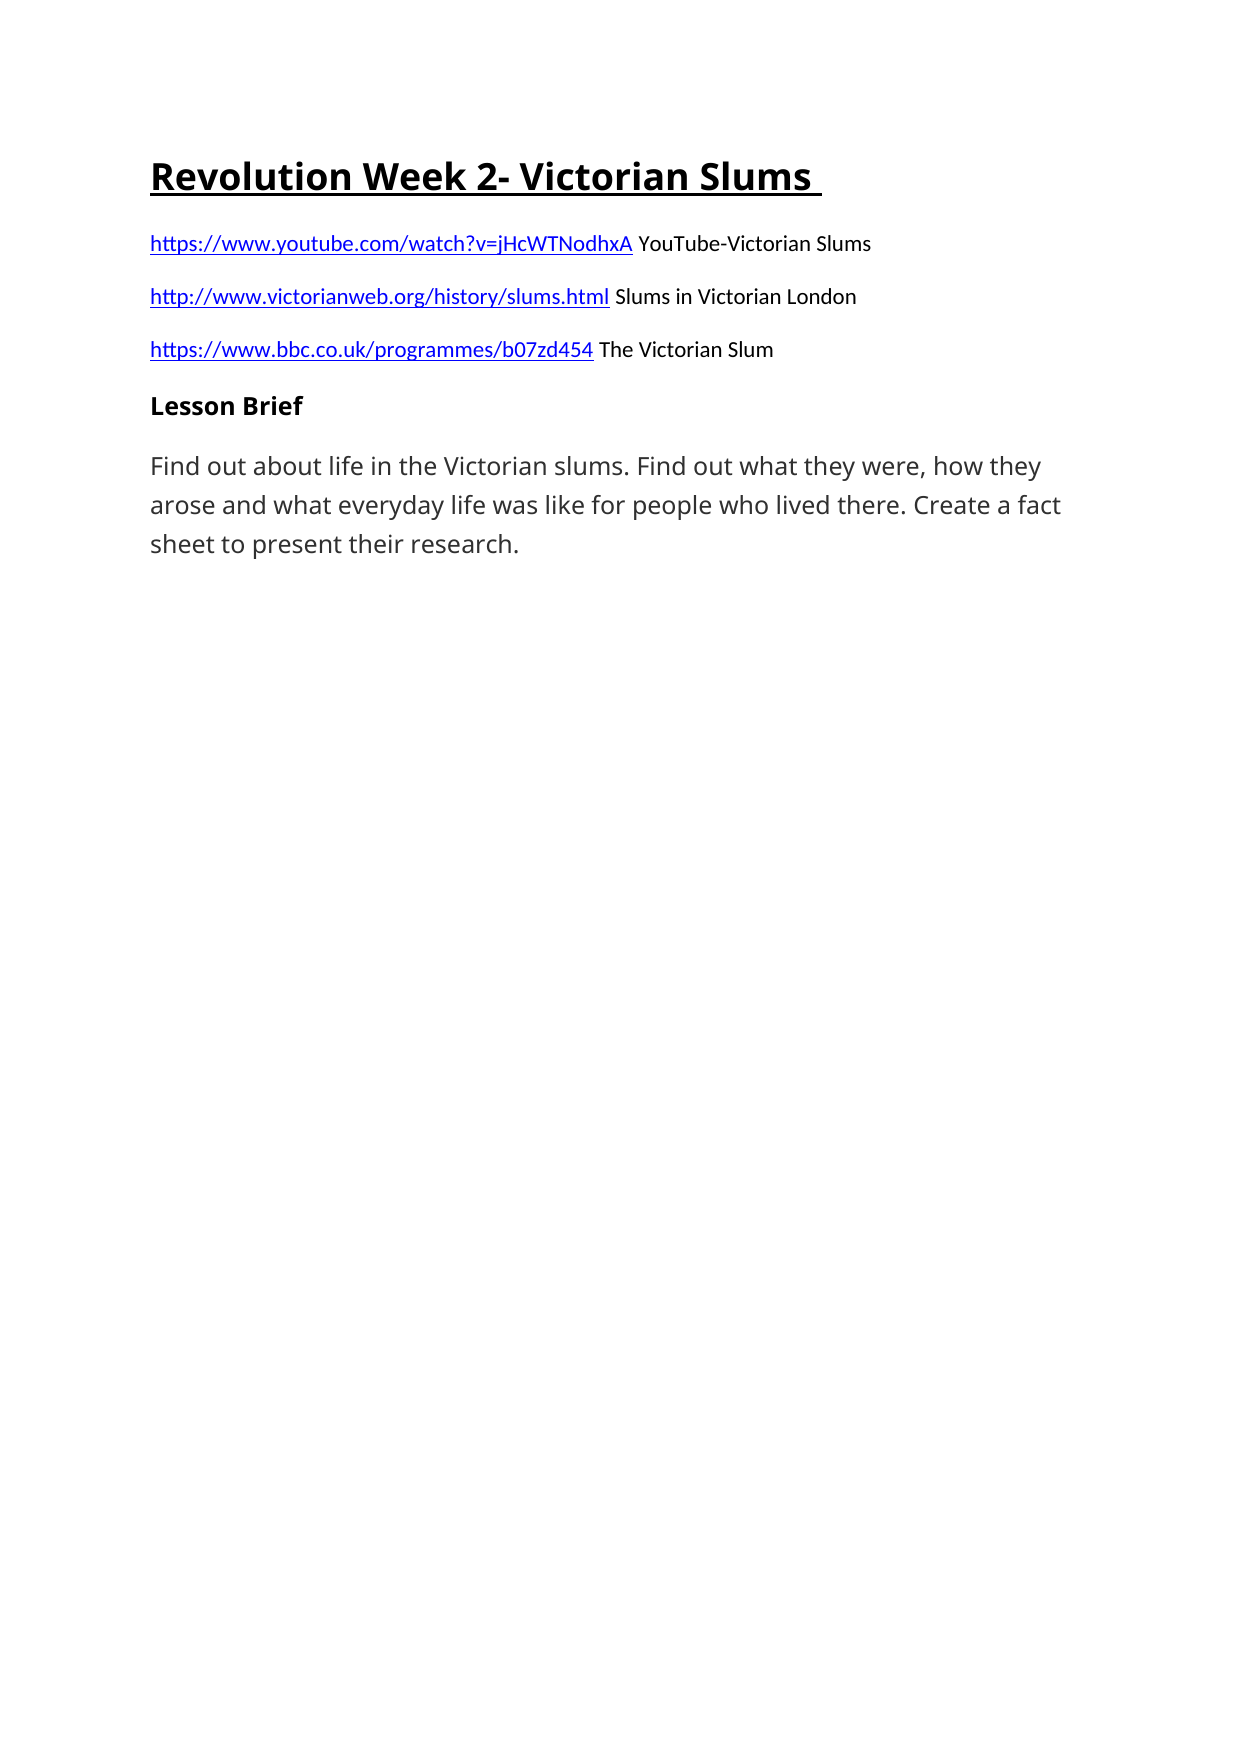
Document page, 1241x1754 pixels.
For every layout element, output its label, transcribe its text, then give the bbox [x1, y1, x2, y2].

text Lesson Brief [150, 388, 1090, 423]
text http://www.victorianweb.org/history/slums.html Slums in Victorian London [150, 282, 1090, 311]
text Find out about life in the Victorian slums. Find out what they were, how they arose and what everyday life was like for people who lived there. Create a fact sheet to present their research. [150, 448, 1090, 561]
text Revolution Week 2- Victorian Slums [150, 150, 1090, 201]
text https://www.bbc.co.uk/programmes/b07zd454 The Victorian Slum [150, 336, 1090, 363]
text https://www.youtube.com/watch?v=jHcWTNodhxA YouTube-Victorian Slums [150, 229, 1090, 257]
